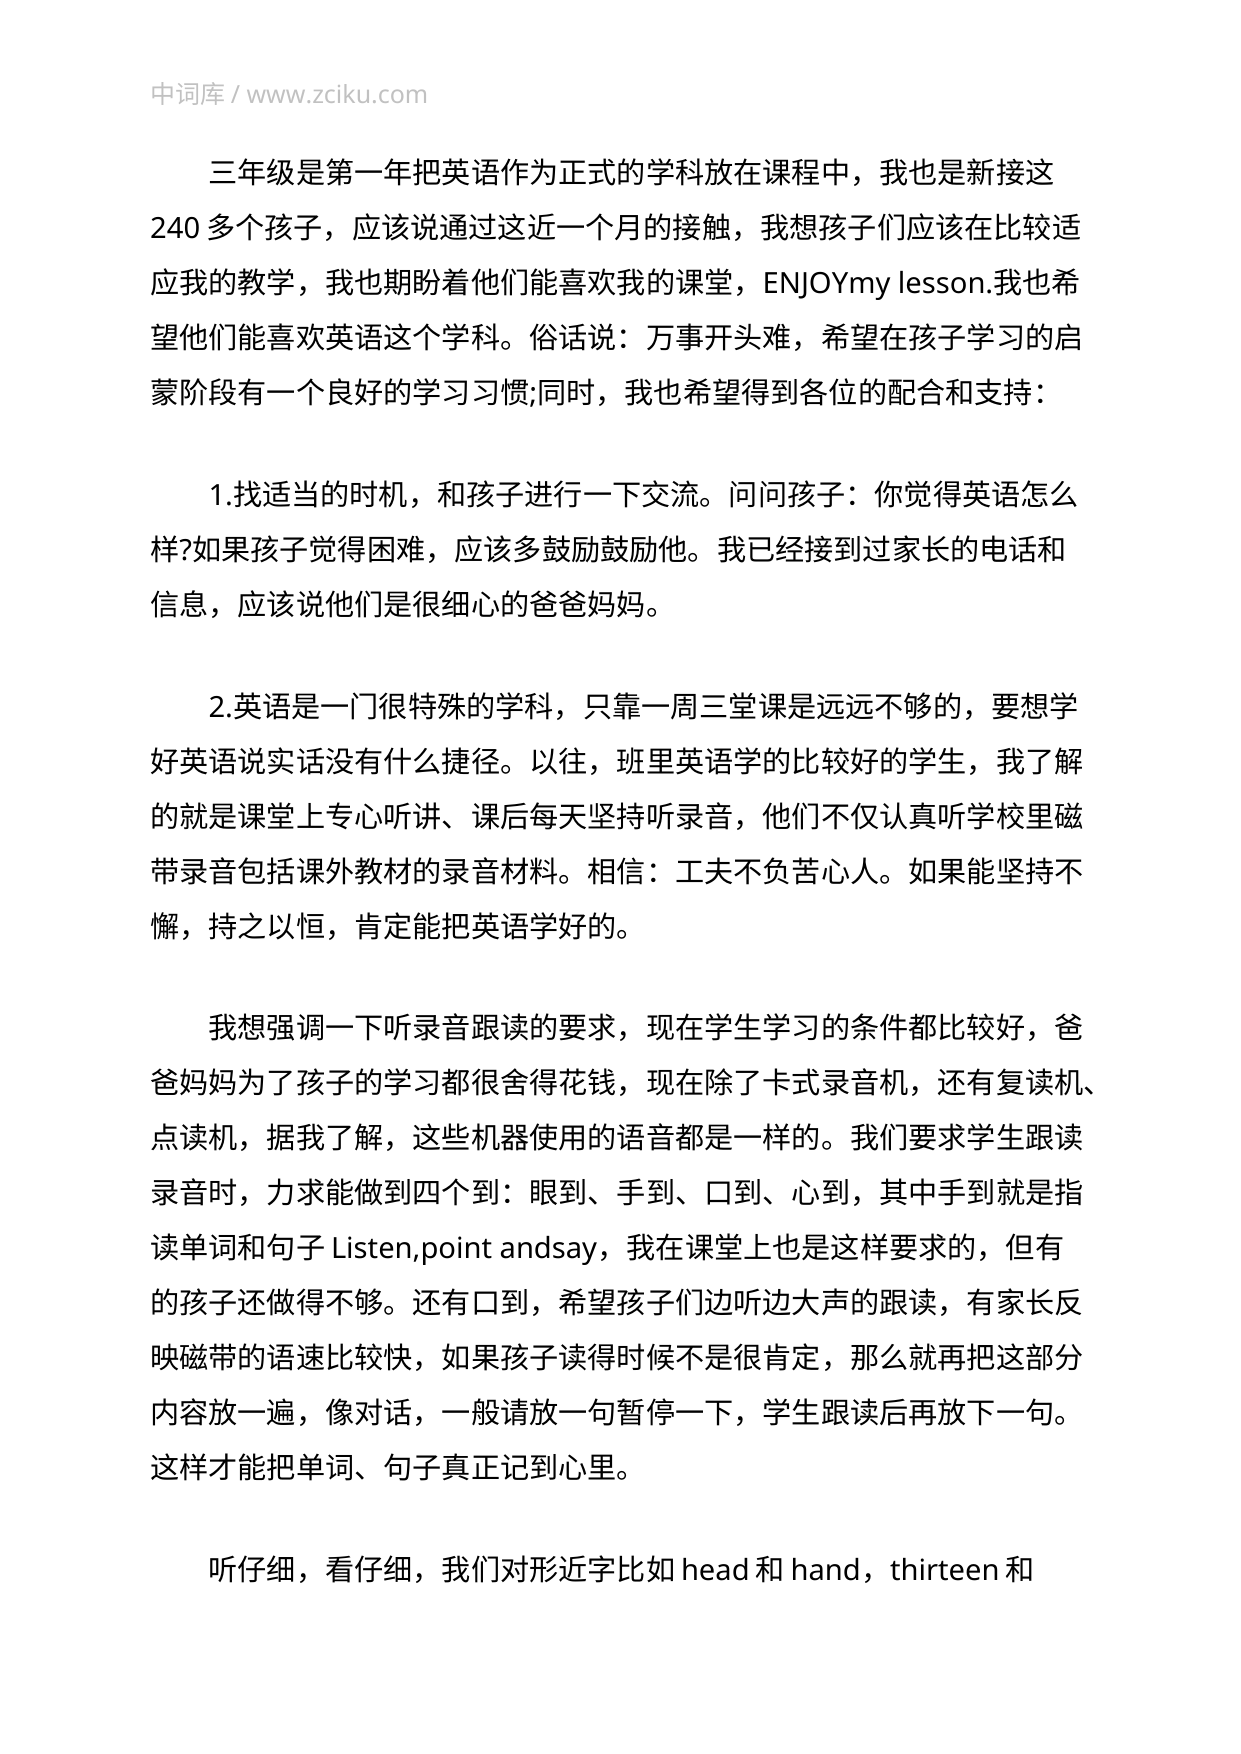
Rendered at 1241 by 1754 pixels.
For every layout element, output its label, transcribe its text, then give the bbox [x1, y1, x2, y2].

text 三年级是第一年把英语作为正式的学科放在课程中，我也是新接这240多个孩子，应该说通过这近一个月的接触，我想孩子们应该在比较适应我的教学，我也期盼着他们能喜欢我的课堂，ENJOYmy lesson.我也希望他们能喜欢英语这个学科。俗话说：万事开头难，希望在孩子学习的启蒙阶段有一个良好的学习习惯;同时，我也希望得到各位的配合和支持： [150, 150, 1090, 412]
text 我想强调一下听录音跟读的要求，现在学生学习的条件都比较好，爸爸妈妈为了孩子的学习都很舍得花钱，现在除了卡式录音机，还有复读机、点读机，据我了解，这些机器使用的语音都是一样的。我们要求学生跟读录音时，力求能做到四个到：眼到、手到、口到、心到，其中手到就是指读单词和句子Listen,point andsay，我在课堂上也是这样要求的，但有的孩子还做得不够。还有口到，希望孩子们边听边大声的跟读，有家长反映磁带的语速比较快，如果孩子读得时候不是很肯定，那么就再把这部分内容放一遍，像对话，一般请放一句暂停一下，学生跟读后再放下一句。这样才能把单词、句子真正记到心里。 [150, 1005, 1090, 1487]
text 2.英语是一门很特殊的学科，只靠一周三堂课是远远不够的，要想学好英语说实话没有什么捷径。以往，班里英语学的比较好的学生，我了解的就是课堂上专心听讲、课后每天坚持听录音，他们不仅认真听学校里磁带录音包括课外教材的录音材料。相信：工夫不负苦心人。如果能坚持不懈，持之以恒，肯定能把英语学好的。 [150, 683, 1090, 946]
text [150, 1546, 1090, 1588]
text 1.找适当的时机，和孩子进行一下交流。问问孩子：你觉得英语怎么样?如果孩子觉得困难，应该多鼓励鼓励他。我已经接到过家长的电话和信息，应该说他们是很细心的爸爸妈妈。 [150, 472, 1090, 624]
